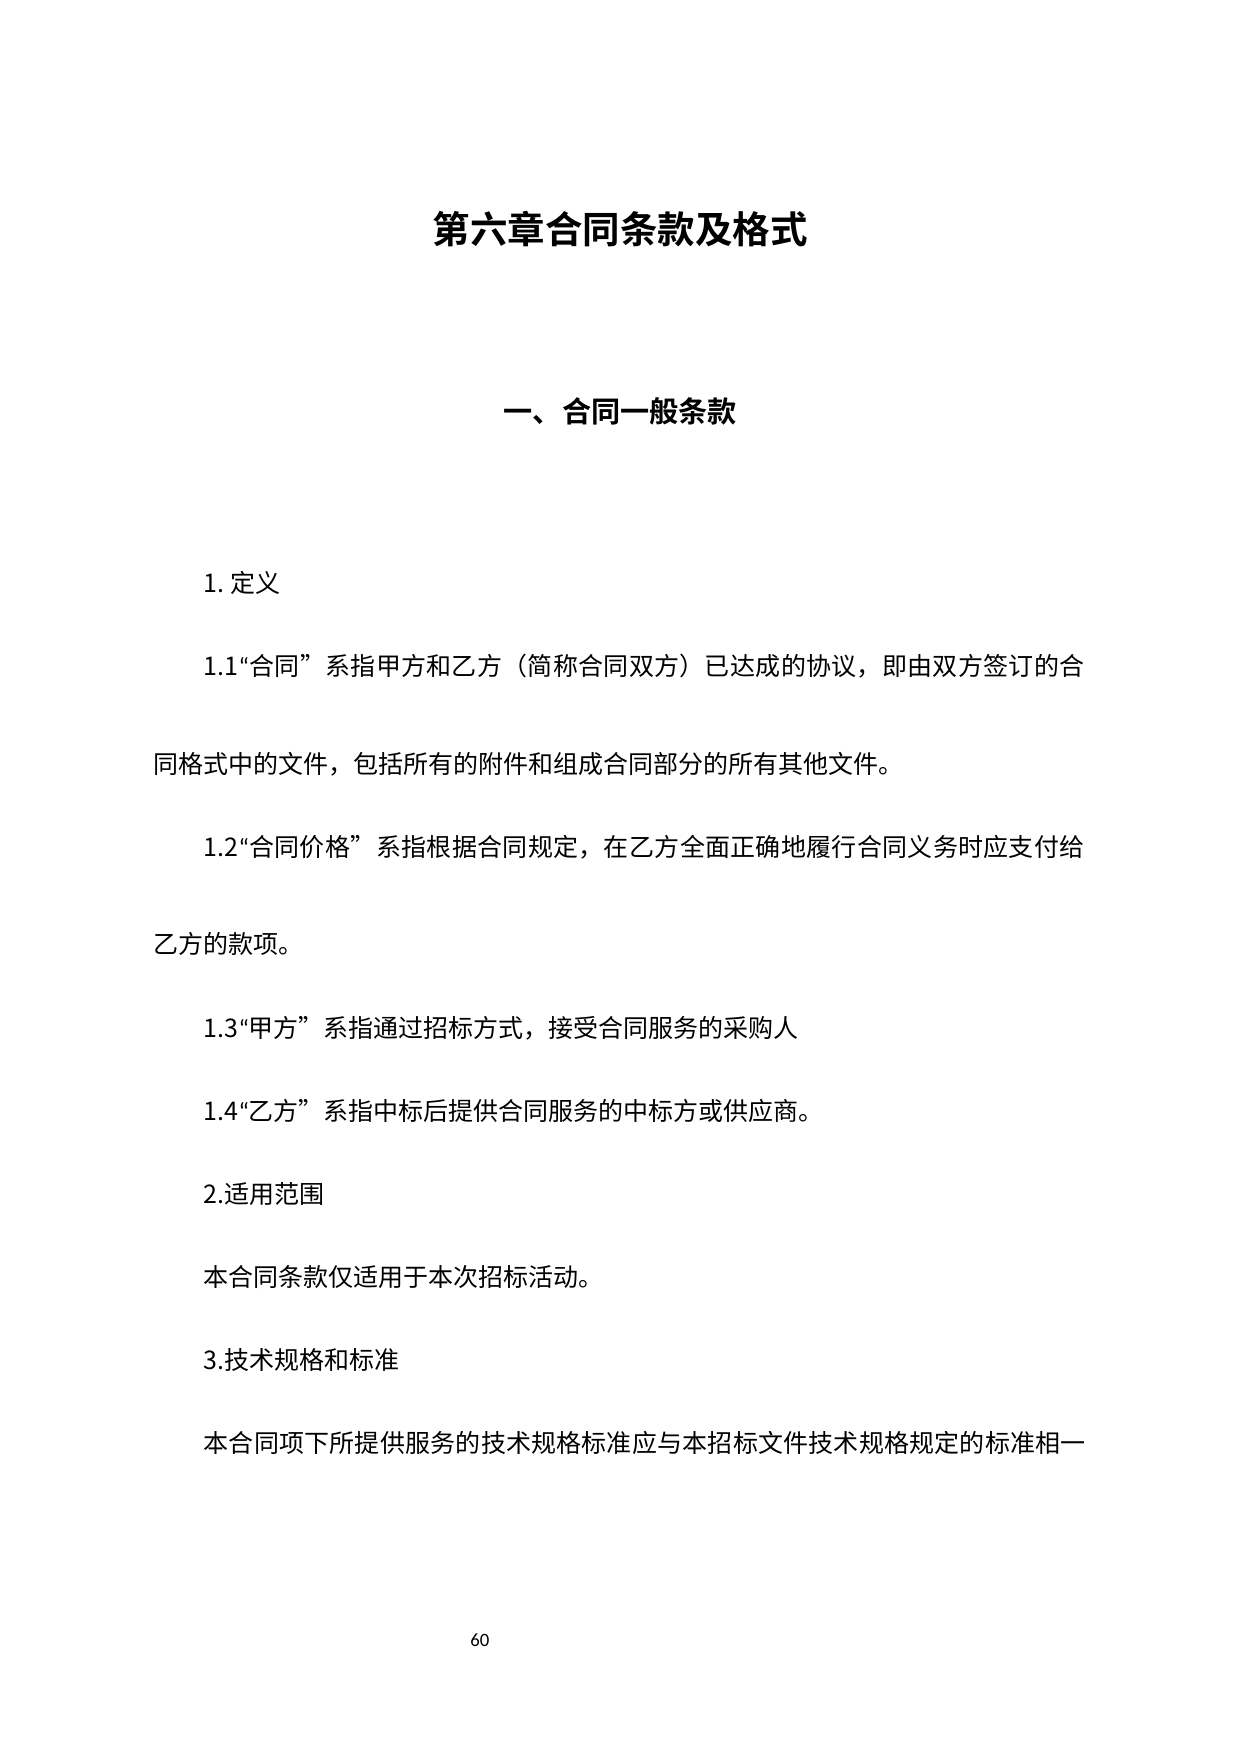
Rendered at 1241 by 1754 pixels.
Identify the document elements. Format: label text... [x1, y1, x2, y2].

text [153, 1409, 1087, 1474]
text 第六章合同条款及格式 [153, 194, 1087, 259]
text 2.适用范围 [153, 1160, 1087, 1225]
text 1.1“合同”系指甲方和乙方（简称合同双方）已达成的协议，即由双方签订的合同格式中的文件，包括所有的附件和组成合同部分的所有其他文件。 [153, 632, 1087, 795]
text 本合同条款仅适用于本次招标活动。 [153, 1243, 1087, 1308]
text 1. 定义 [153, 549, 1087, 614]
text 1.2“合同价格”系指根据合同规定，在乙方全面正确地履行合同义务时应支付给乙方的款项。 [153, 813, 1087, 976]
text 1.3“甲方”系指通过招标方式，接受合同服务的采购人 [153, 994, 1087, 1059]
text 1.4“乙方”系指中标后提供合同服务的中标方或供应商。 [153, 1077, 1087, 1142]
text 一、合同一般条款 [153, 377, 1087, 442]
text 3.技术规格和标准 [153, 1326, 1087, 1391]
